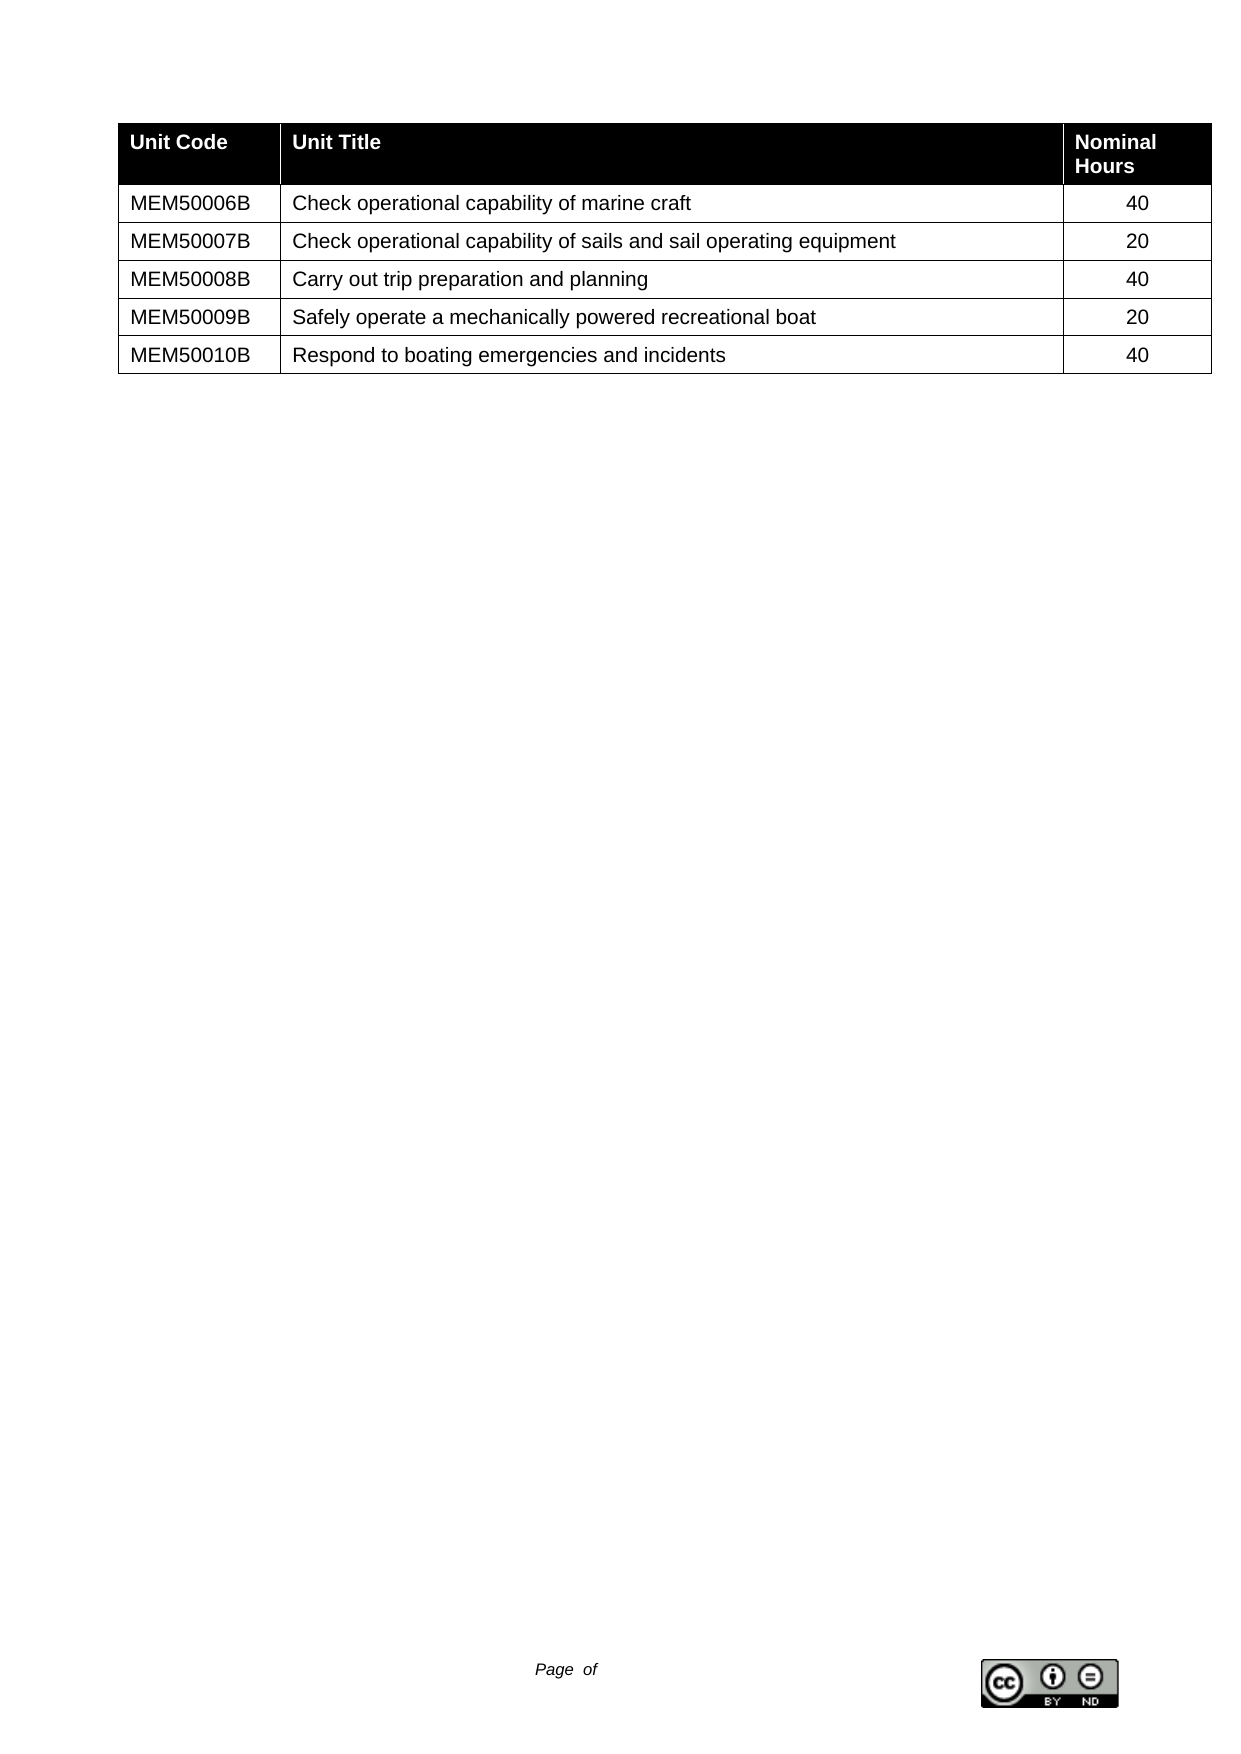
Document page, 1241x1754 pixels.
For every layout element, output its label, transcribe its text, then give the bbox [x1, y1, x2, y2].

table_cell 40 [1064, 261, 1211, 297]
table_cell 40 [1064, 185, 1211, 222]
picture [981, 1659, 1119, 1706]
table_cell MEM50009B [119, 299, 280, 335]
table_cell 20 [1064, 223, 1211, 259]
table_cell Respond to boating emergencies and incidents [281, 336, 1063, 373]
table_cell Carry out trip preparation and planning [281, 261, 1063, 297]
table_cell 40 [1064, 336, 1211, 373]
table_cell MEM50008B [119, 261, 280, 297]
table_cell Check operational capability of marine craft [281, 185, 1063, 222]
table_cell Check operational capability of sails and sail operating equipment [281, 223, 1063, 259]
table_cell 20 [1064, 299, 1211, 335]
table_header Unit Code [119, 124, 280, 184]
table_cell Safely operate a mechanically powered recreational boat [281, 299, 1063, 335]
table_header Nominal Hours [1064, 124, 1211, 184]
table_cell MEM50006B [119, 185, 280, 222]
table_header Unit Title [281, 124, 1063, 184]
table_cell MEM50007B [119, 223, 280, 259]
table_cell MEM50010B [119, 336, 280, 373]
